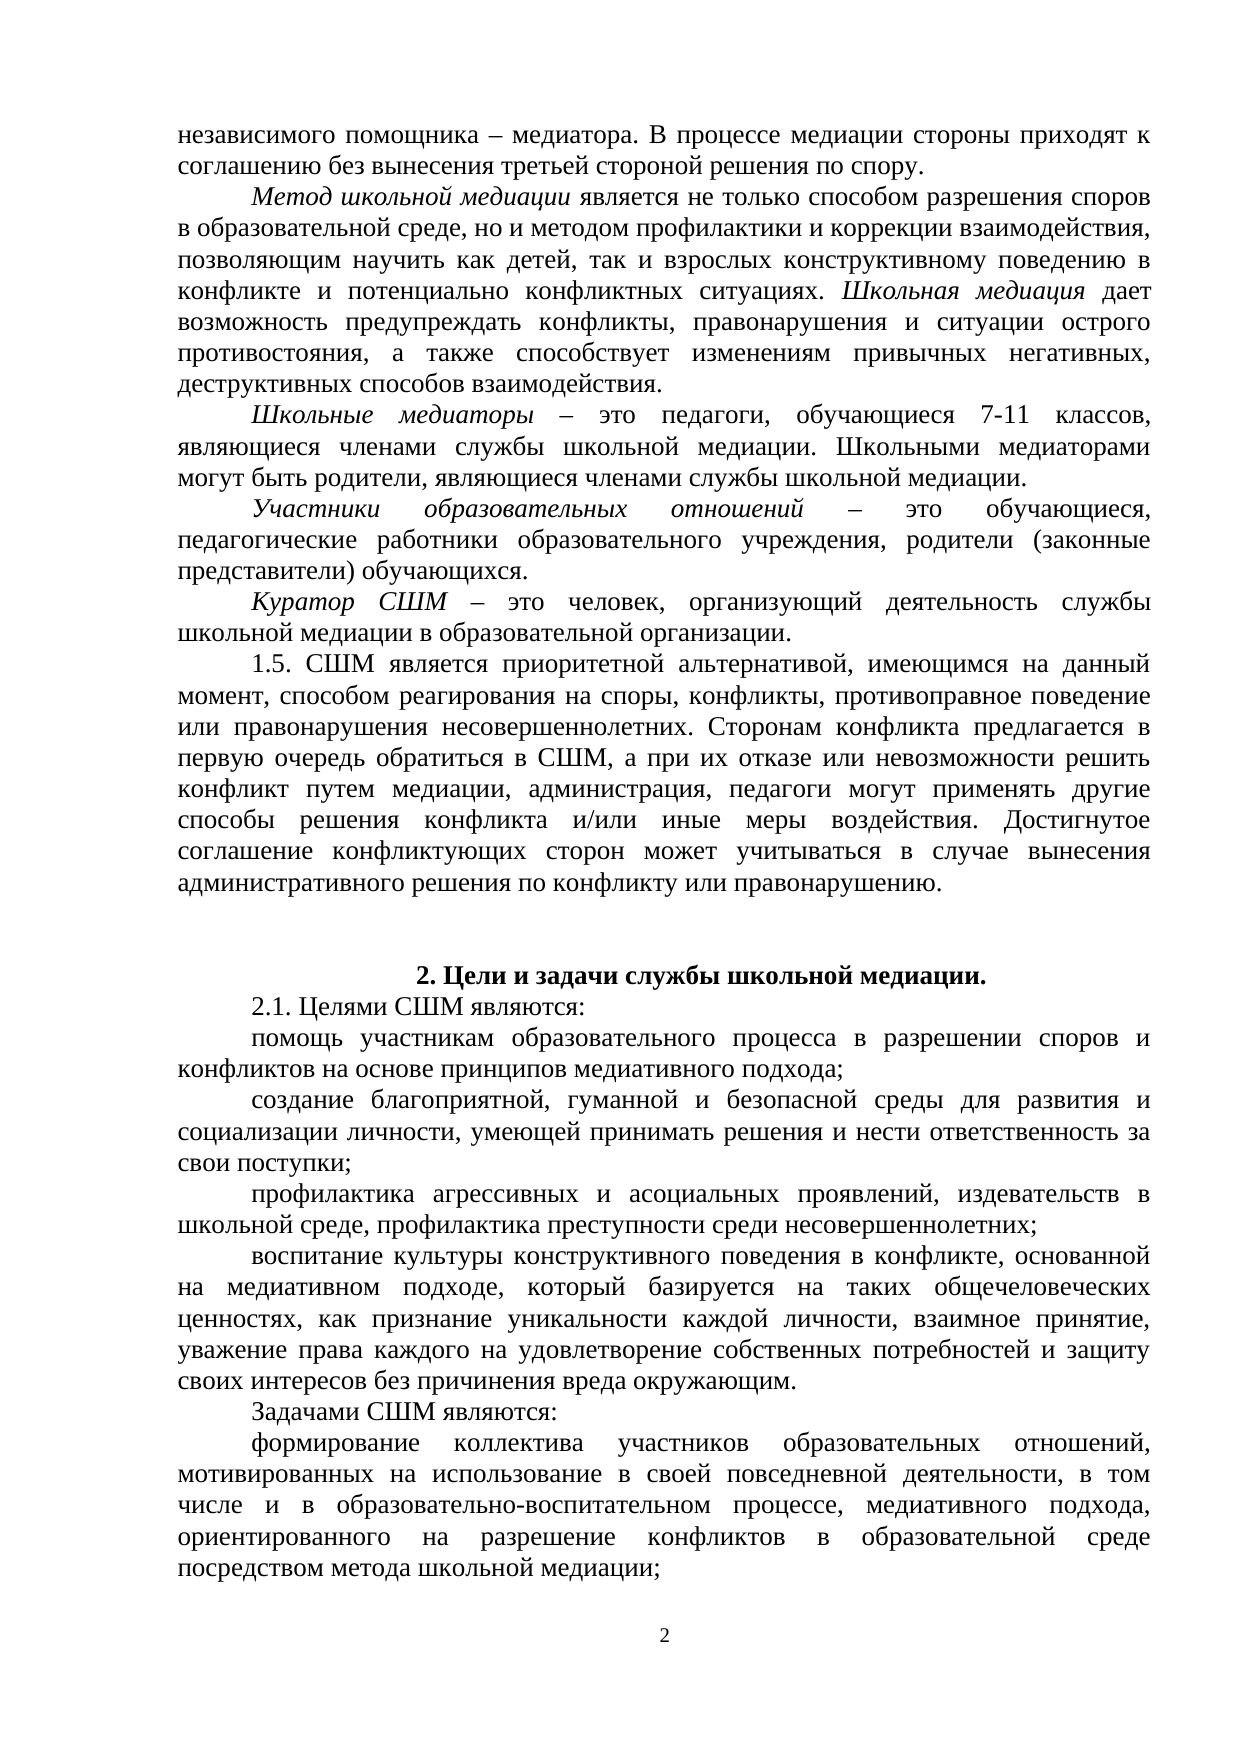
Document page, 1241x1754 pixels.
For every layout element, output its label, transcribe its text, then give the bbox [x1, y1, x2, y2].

text создание благоприятной, гуманной и безопасной среды для развития и социализации личности, умеющей принимать решения и нести ответственность за свои поступки; [177, 1084, 1152, 1177]
text Задачами СШМ являются: [177, 1395, 1152, 1426]
text 2. Цели и задачи службы школьной медиации. [177, 959, 1152, 990]
text воспитание культуры конструктивного поведения в конфликте, основанной на медиативном подходе, который базируется на таких общечеловеческих ценностях, как признание уникальности каждой личности, взаимное принятие, уважение права каждого на удовлетворение собственных потребностей и защиту своих интересов без причинения вреда окружающим. [177, 1239, 1152, 1395]
text формирование коллектива участников образовательных отношений, мотивированных на использование в своей повседневной деятельности, в том числе и в образовательно-воспитательном процессе, медиативного подхода, ориентированного на разрешение конфликтов в образовательной среде посредством метода школьной медиации; [177, 1426, 1152, 1582]
text 1.5. СШМ является приоритетной альтернативой, имеющимся на данный момент, способом реагирования на споры, конфликты, противоправное поведение или правонарушения несовершеннолетних. Сторонам конфликта предлагается в первую очередь обратиться в СШМ, а при их отказе или невозможности решить конфликт путем медиации, администрация, педагоги могут применять другие способы решения конфликта и/или иные меры воздействия. Достигнутое соглашение конфликтующих сторон может учитываться в случае вынесения административного решения по конфликту или правонарушению. [177, 648, 1152, 897]
text Школьные медиаторы – это педагоги, обучающиеся 7-11 классов, являющиеся членами службы школьной медиации. Школьными медиаторами могут быть родители, являющиеся членами службы школьной медиации. [177, 398, 1152, 492]
text Участники образовательных отношений – это обучающиеся, педагогические работники образовательного учреждения, родители (законные представители) обучающихся. [177, 492, 1152, 585]
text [177, 118, 1152, 180]
text Метод школьной медиации является не только способом разрешения споров в образовательной среде, но и методом профилактики и коррекции взаимодействия, позволяющим научить как детей, так и взрослых конструктивному поведению в конфликте и потенциально конфликтных ситуациях. Школьная медиация дает возможность предупреждать конфликты, правонарушения и ситуации острого противостояния, а также способствует изменениям привычных негативных, деструктивных способов взаимодействия. [177, 180, 1152, 398]
text 2.1. Целями СШМ являются: [177, 990, 1152, 1021]
text помощь участникам образовательного процесса в разрешении споров и конфликтов на основе принципов медиативного подхода; [177, 1021, 1152, 1084]
text Куратор СШМ – это человек, организующий деятельность службы школьной медиации в образовательной организации. [177, 585, 1152, 648]
text профилактика агрессивных и асоциальных проявлений, издевательств в школьной среде, профилактика преступности среди несовершеннолетних; [177, 1177, 1152, 1239]
